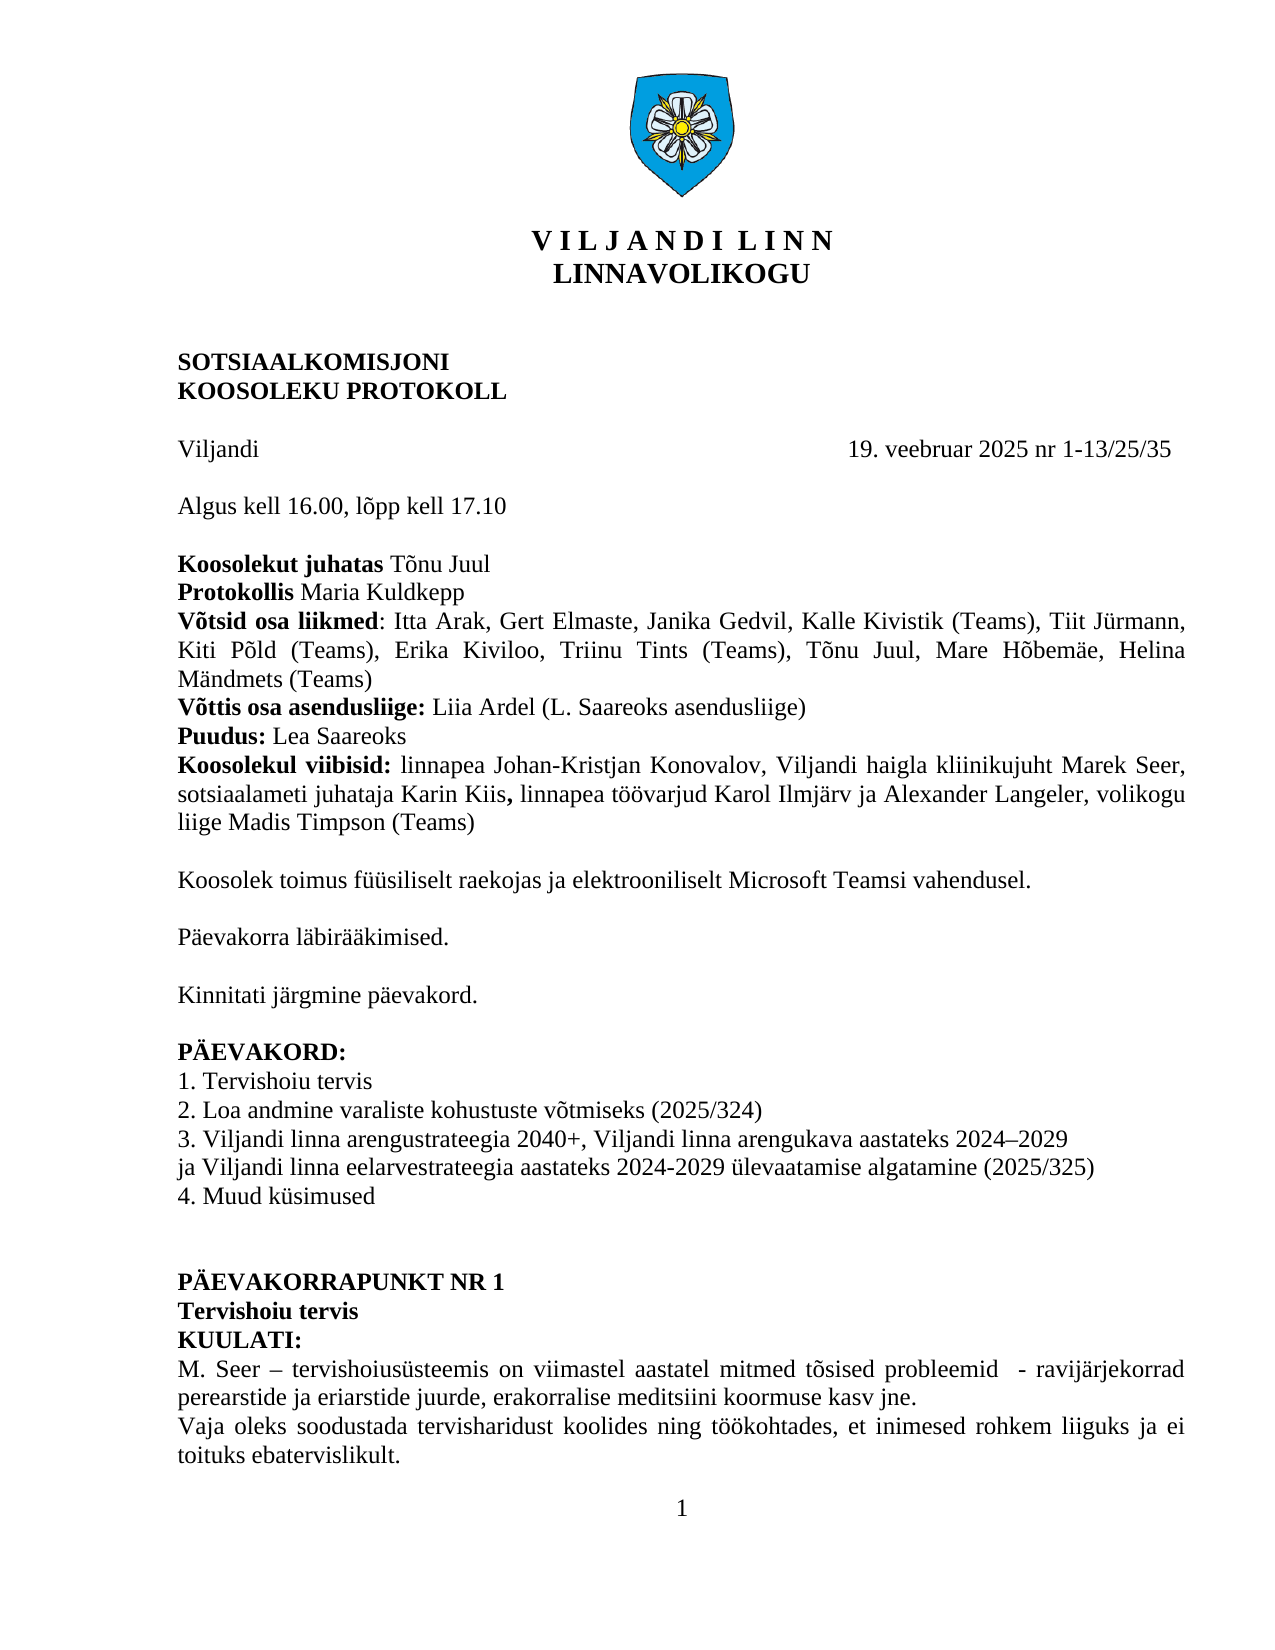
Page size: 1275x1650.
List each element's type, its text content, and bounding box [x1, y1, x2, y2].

text PÄEVAKORD: [177, 1037, 1186, 1066]
text Koosolekut juhatas Tõnu Juul [177, 549, 1186, 577]
text Viljandi 19. veebruar 2025 nr 1-13/25/35 [177, 434, 1186, 462]
text KOOSOLEKU PROTOKOLL [177, 376, 1186, 405]
text Päevakorra läbirääkimised. [177, 922, 1186, 951]
text M. Seer – tervishoiusüsteemis on viimastel aastatel mitmed tõsised probleemid - ravijärjekorrad perearstide ja eriarstide juurde, erakorralise meditsiini koormuse kasv jne. [177, 1354, 1186, 1411]
text Võtsid osa liikmed: Itta Arak, Gert Elmaste, Janika Gedvil, Kalle Kivistik (Teams), Tiit Jürmann, Kiti Põld (Teams), Erika Kiviloo, Triinu Tints (Teams), Tõnu Juul, Mare Hõbemäe, Helina Mändmets (Teams) [177, 606, 1186, 692]
text 1. Tervishoiu tervis [177, 1066, 1186, 1095]
text SOTSIAALKOMISJONI [177, 347, 1186, 376]
text Koosolek toimus füüsiliselt raekojas ja elektrooniliselt Microsoft Teamsi vahendusel. [177, 865, 1186, 894]
text V I L J A N D I L I N N [177, 223, 1186, 256]
picture [627, 70, 736, 198]
text Protokollis Maria Kuldkepp [177, 577, 1186, 606]
text Puudus: Lea Saareoks [177, 721, 1186, 750]
text Tervishoiu tervis [177, 1296, 1186, 1325]
text Algus kell 16.00, lõpp kell 17.10 [177, 491, 1186, 520]
text Koosolekul viibisid: linnapea Johan-Kristjan Konovalov, Viljandi haigla kliinikujuht Marek Seer, sotsiaalameti juhataja Karin Kiis, linnapea töövarjud Karol Ilmjärv ja Alexander Langeler, volikogu liige Madis Timpson (Teams) [177, 750, 1186, 836]
text 4. Muud küsimused [177, 1181, 1186, 1210]
text Vaja oleks soodustada tervisharidust koolides ning töökohtades, et inimesed rohkem liiguks ja ei toituks ebatervislikult. [177, 1411, 1186, 1469]
text LINNAVOLIKOGU [177, 256, 1186, 290]
text PÄEVAKORRAPUNKT NR 1 [177, 1267, 1186, 1296]
text KUULATI: [177, 1325, 1186, 1354]
text Võttis osa asendusliige: Liia Ardel (L. Saareoks asendusliige) [177, 692, 1186, 721]
text Kinnitati järgmine päevakord. [177, 980, 1186, 1009]
text 2. Loa andmine varaliste kohustuste võtmiseks (2025/324) 3. Viljandi linna arengustrateegia 2040+, Viljandi linna arengukava aastateks 2024–2029 ja Viljandi linna eelarvestrateegia aastateks 2024-2029 ülevaatamise algatamine (2025/325) [177, 1095, 1186, 1181]
